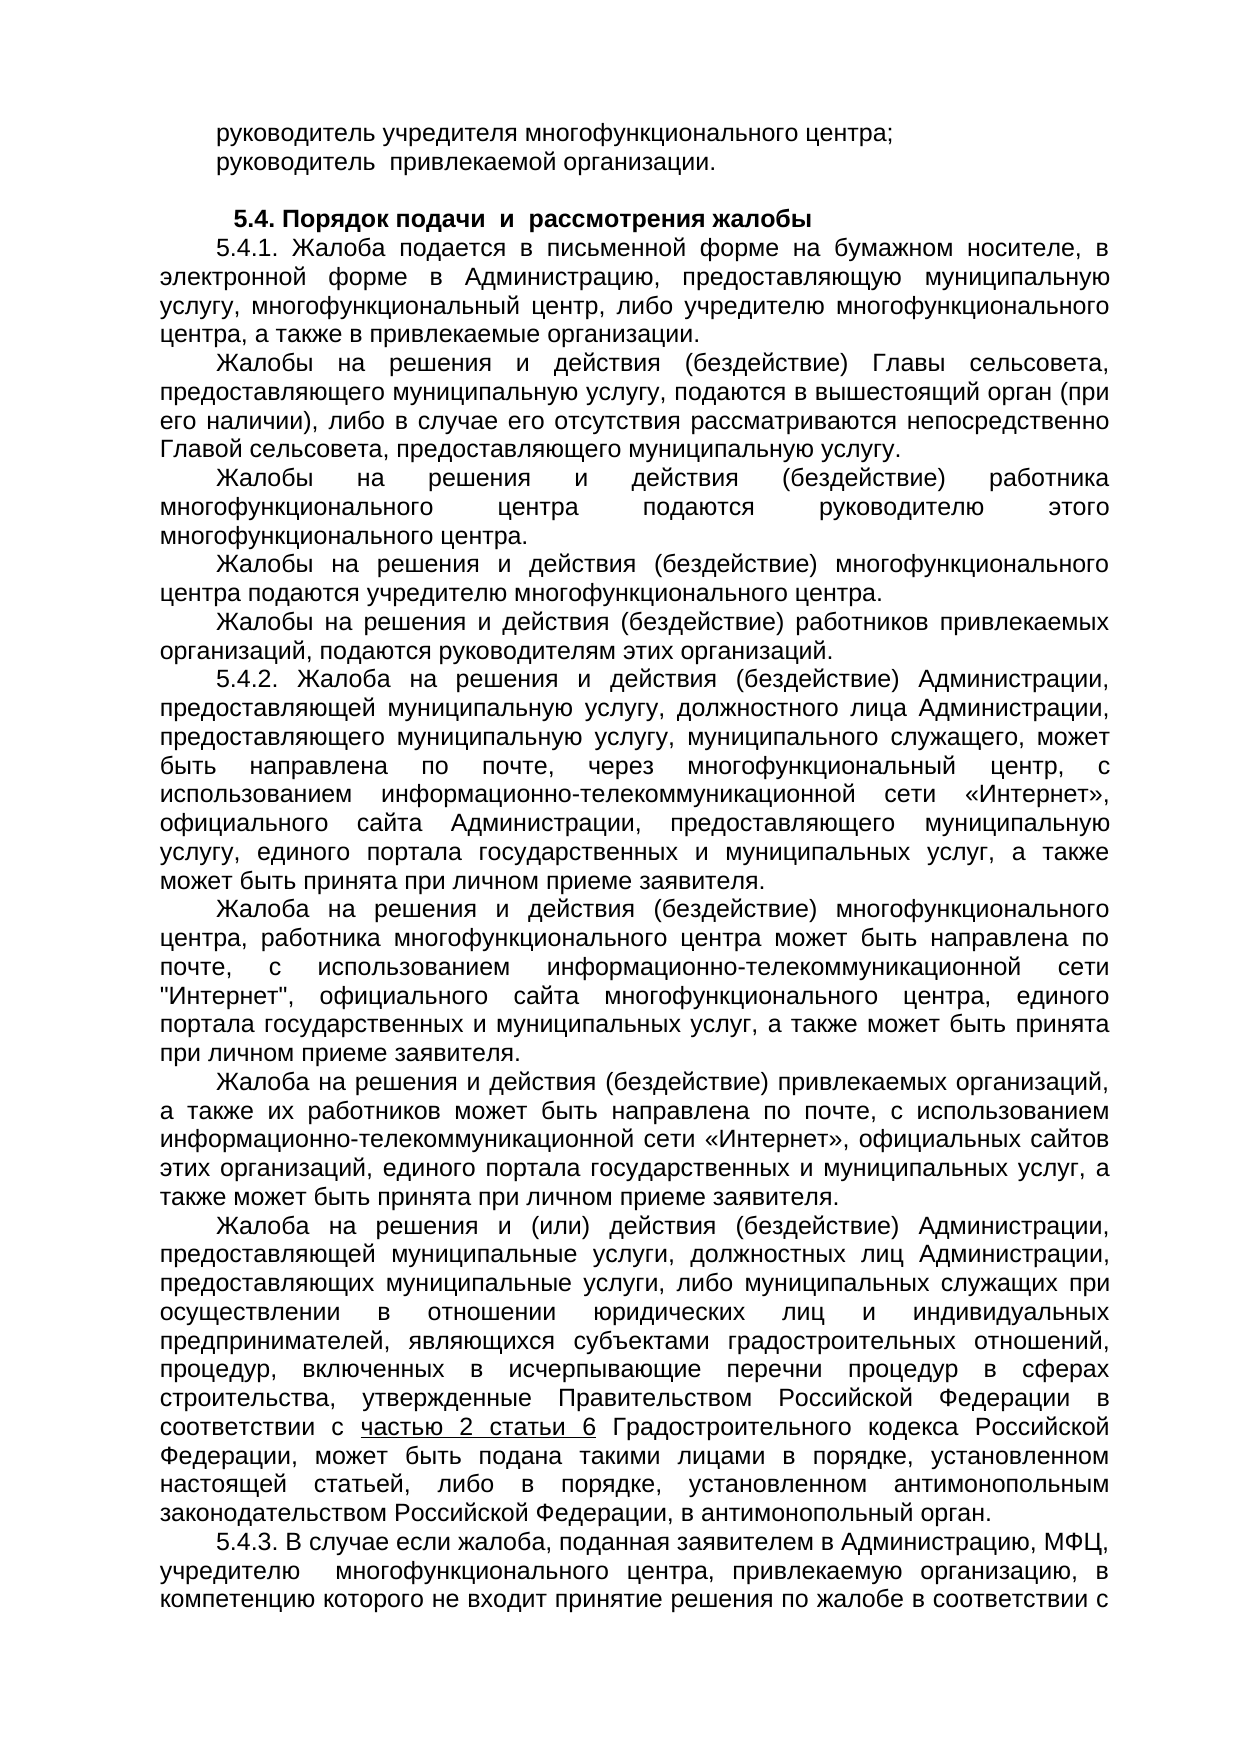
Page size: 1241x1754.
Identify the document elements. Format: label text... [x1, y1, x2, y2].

text Жалобы на решения и действия (бездействие) работника многофункционального центра подаются руководителю этого многофункционального центра. [159, 463, 1110, 549]
text 5.4.2. Жалоба на решения и действия (бездействие) Администрации, предоставляющей муниципальную услугу, должностного лица Администрации, предоставляющего муниципальную услугу, муниципального служащего, может быть направлена по почте, через многофункциональный центр, с использованием информационно-телекоммуникационной сети «Интернет», официального сайта Администрации, предоставляющего муниципальную услугу, единого портала государственных и муниципальных услуг, а также может быть принята при личном приеме заявителя. [159, 664, 1110, 894]
text руководитель учредителя многофункционального центра; [159, 118, 1110, 147]
text руководитель привлекаемой организации. [159, 147, 1110, 176]
text Жалобы на решения и действия (бездействие) Главы сельсовета, предоставляющего муниципальную услугу, подаются в вышестоящий орган (при его наличии), либо в случае его отсутствия рассматриваются непосредственно Главой сельсовета, предоставляющего муниципальную услугу. [159, 348, 1110, 463]
text Жалобы на решения и действия (бездействие) многофункционального центра подаются учредителю многофункционального центра. [159, 549, 1110, 607]
text 5.4. Порядок подачи и рассмотрения жалобы [159, 204, 1110, 233]
text Жалоба на решения и (или) действия (бездействие) Администрации, предоставляющей муниципальные услуги, должностных лиц Администрации, предоставляющих муниципальные услуги, либо муниципальных служащих при осуществлении в отношении юридических лиц и индивидуальных предпринимателей, являющихся субъектами градостроительных отношений, процедур, включенных в исчерпывающие перечни процедур в сферах строительства, утвержденные Правительством Российской Федерации в соответствии с частью 2 статьи 6 Градостроительного кодекса Российской Федерации, может быть подана такими лицами в порядке, установленном настоящей статьей, либо в порядке, установленном антимонопольным законодательством Российской Федерации, в антимонопольный орган. [159, 1211, 1110, 1527]
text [159, 1527, 1110, 1613]
text Жалобы на решения и действия (бездействие) работников привлекаемых организаций, подаются руководителям этих организаций. [159, 607, 1110, 664]
text Жалоба на решения и действия (бездействие) привлекаемых организаций, а также их работников может быть направлена по почте, с использованием информационно-телекоммуникационной сети «Интернет», официальных сайтов этих организаций, единого портала государственных и муниципальных услуг, а также может быть принята при личном приеме заявителя. [159, 1067, 1110, 1211]
text 5.4.1. Жалоба подается в письменной форме на бумажном носителе, в электронной форме в Администрацию, предоставляющую муниципальную услугу, многофункциональный центр, либо учредителю многофункционального центра, а также в привлекаемые организации. [159, 233, 1110, 348]
text Жалоба на решения и действия (бездействие) многофункционального центра, работника многофункционального центра может быть направлена по почте, с использованием информационно-телекоммуникационной сети "Интернет", официального сайта многофункционального центра, единого портала государственных и муниципальных услуг, а также может быть принята при личном приеме заявителя. [159, 894, 1110, 1067]
